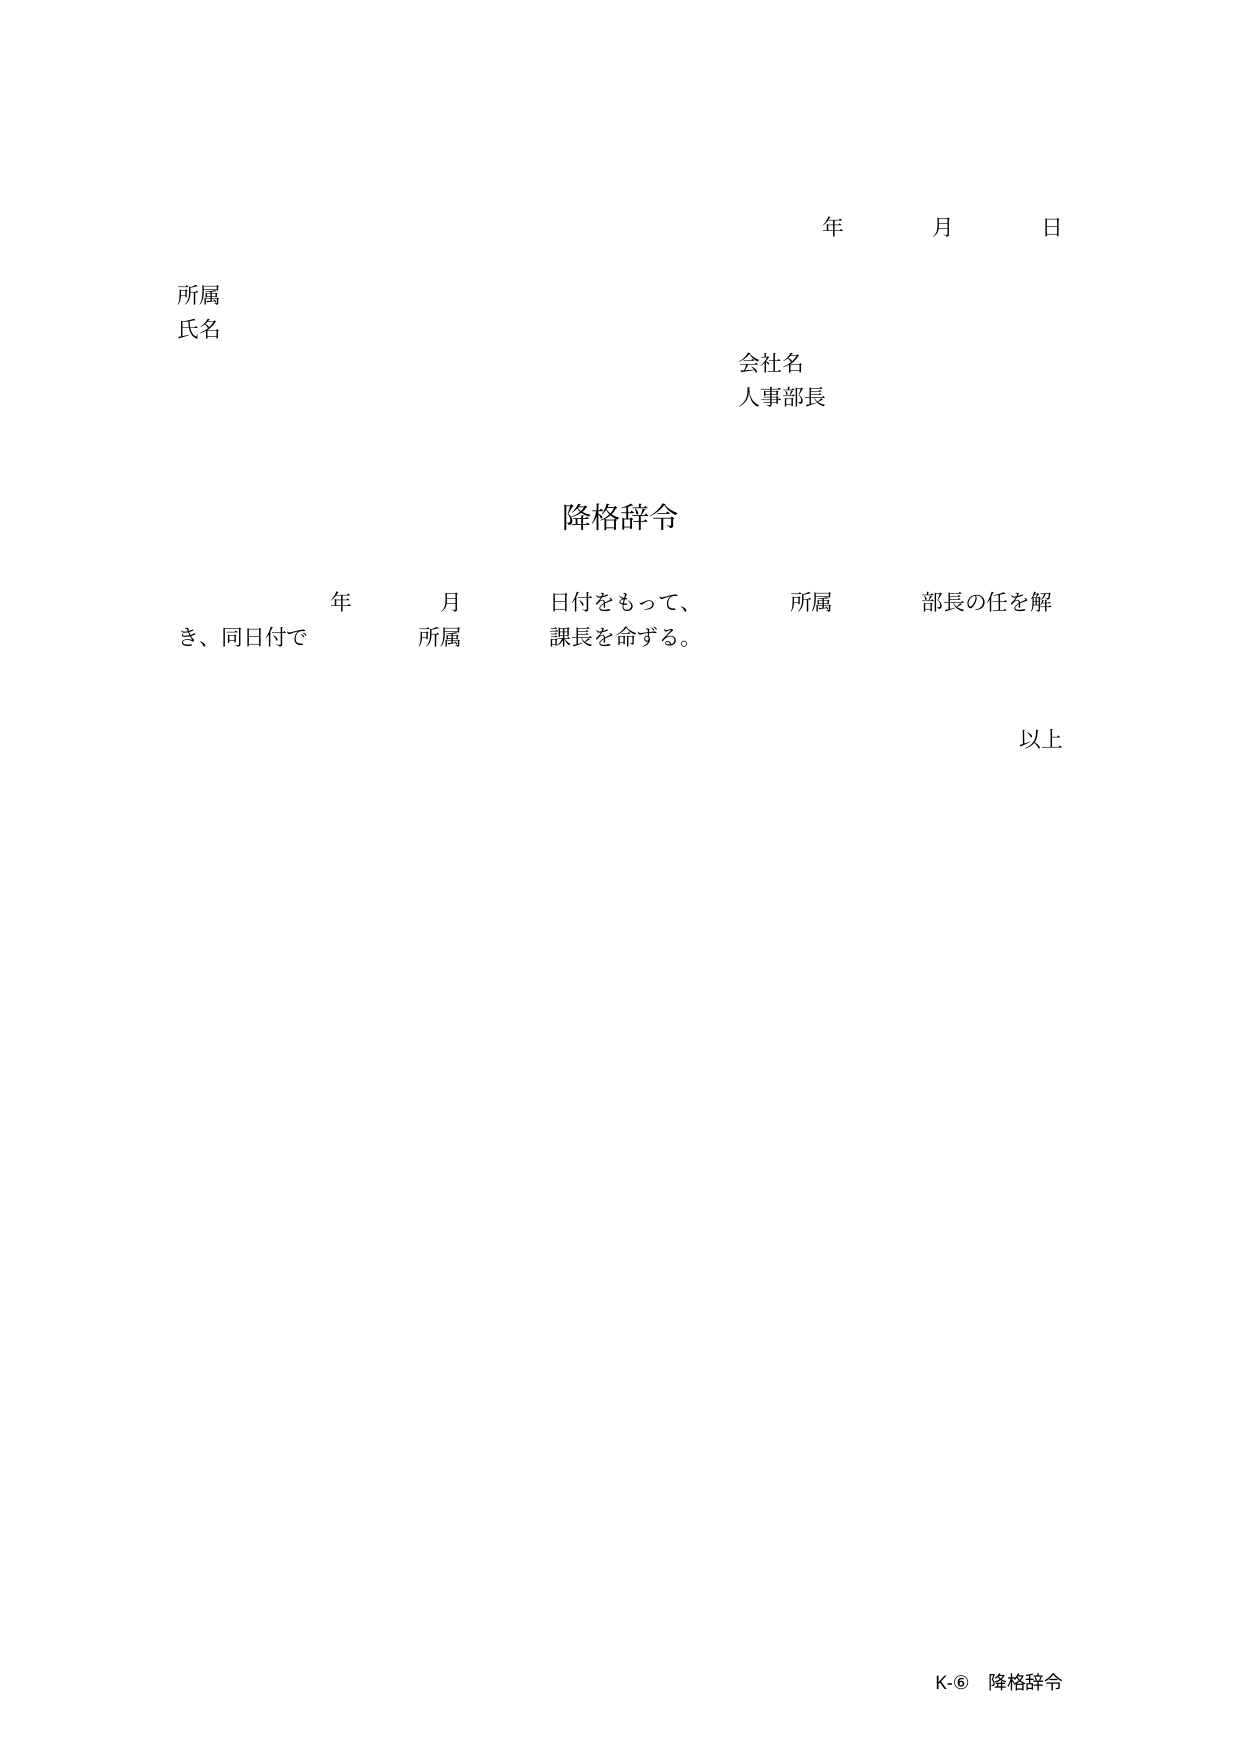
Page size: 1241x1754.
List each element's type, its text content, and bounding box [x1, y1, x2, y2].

text 人事部長 [738, 379, 827, 413]
text 年 月 日付をもって、 所属 部長の任を解き、同日付で 所属 課長を命ずる。 [177, 584, 1063, 653]
text 会社名 [738, 345, 827, 379]
text 降格辞令 [177, 482, 1063, 550]
text 以上 [177, 721, 1063, 755]
text 年 月 日 [177, 208, 1063, 243]
text 所属 氏名 [177, 277, 1063, 345]
